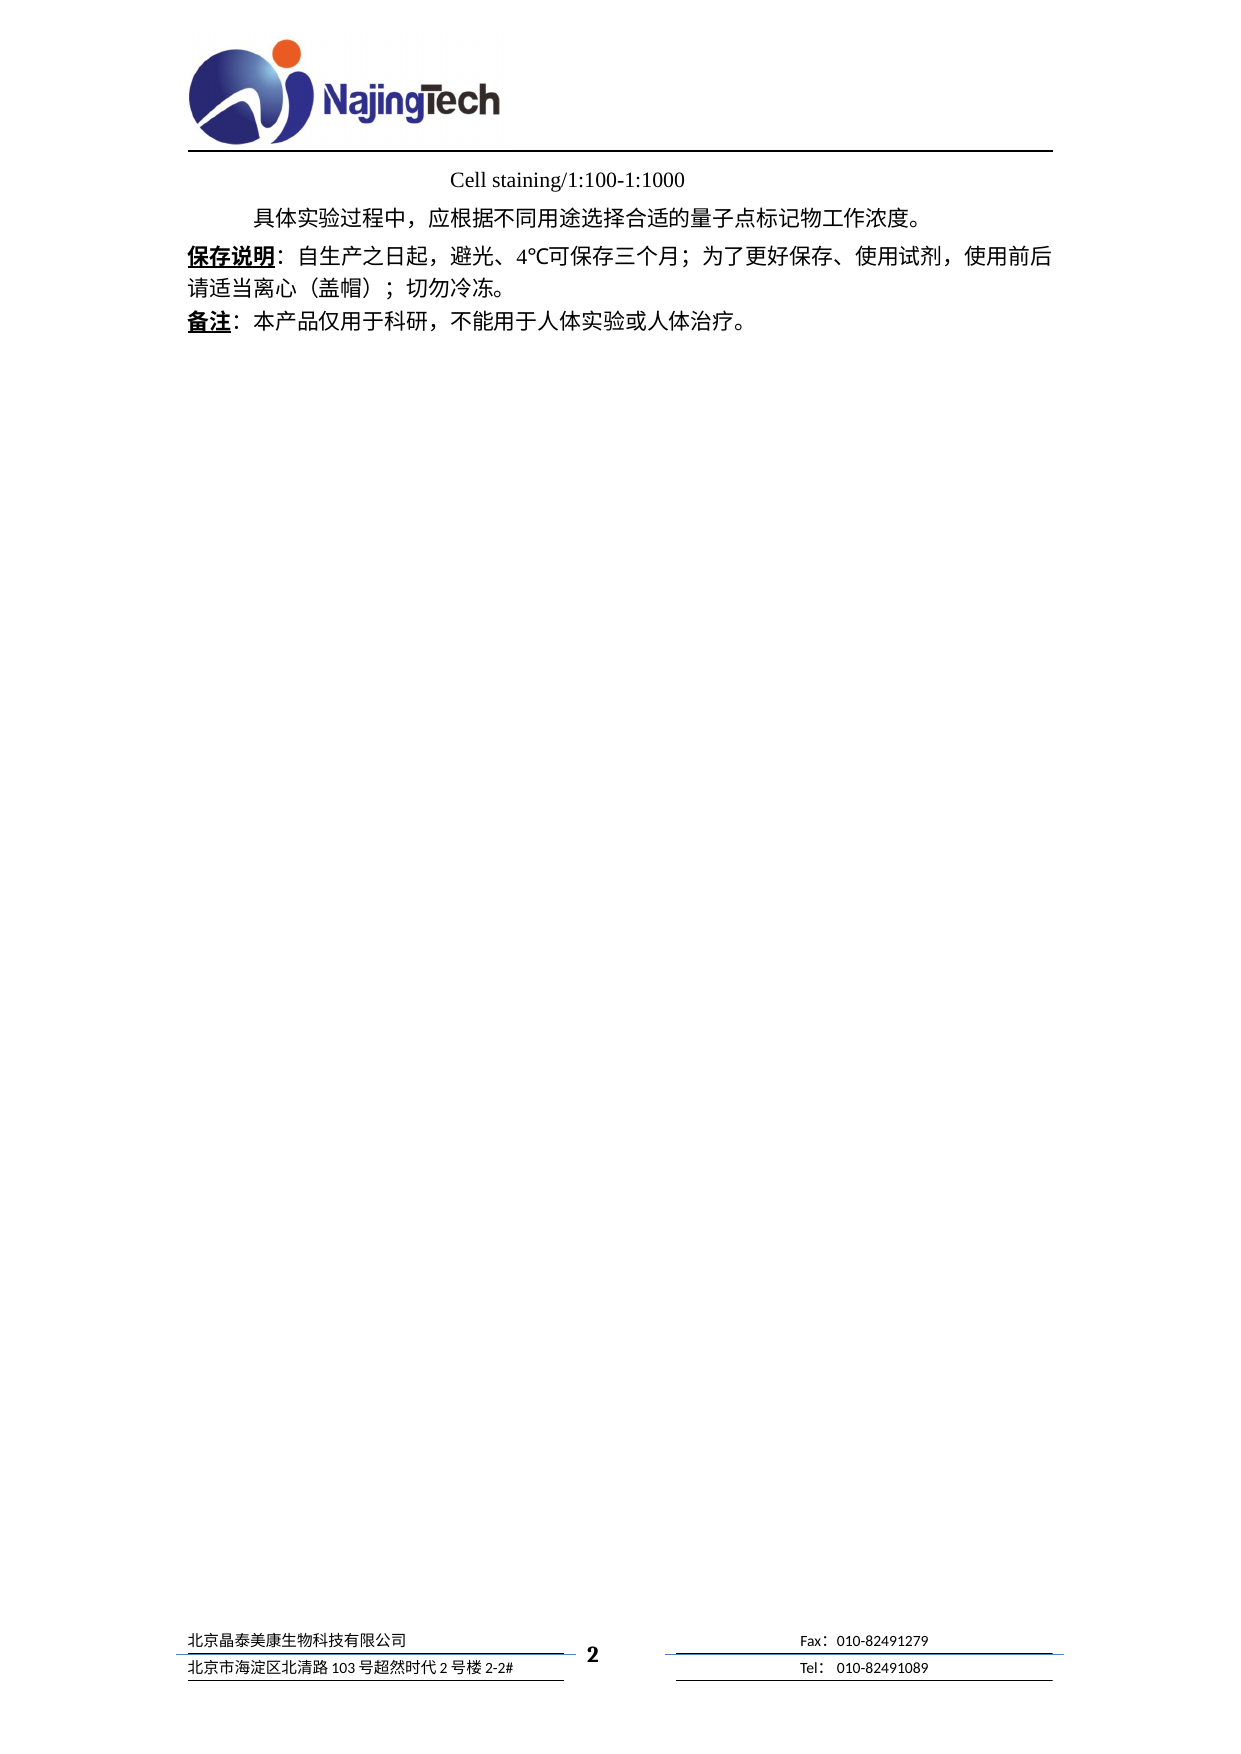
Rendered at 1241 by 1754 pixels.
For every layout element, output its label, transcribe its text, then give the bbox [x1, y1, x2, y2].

text 保存说明：自生产之日起，避光、4℃可保存三个月；为了更好保存、使用试剂，使用前后请适当离心（盖帽）；切勿冷冻。 [187, 238, 1053, 303]
text Cell staining/1:100-1:1000 [187, 163, 1053, 196]
text 具体实验过程中，应根据不同用途选择合适的量子点标记物工作浓度。 [187, 201, 1053, 233]
picture [187, 29, 508, 149]
text 备注：本产品仅用于科研，不能用于人体实验或人体治疗。 [187, 303, 1053, 336]
